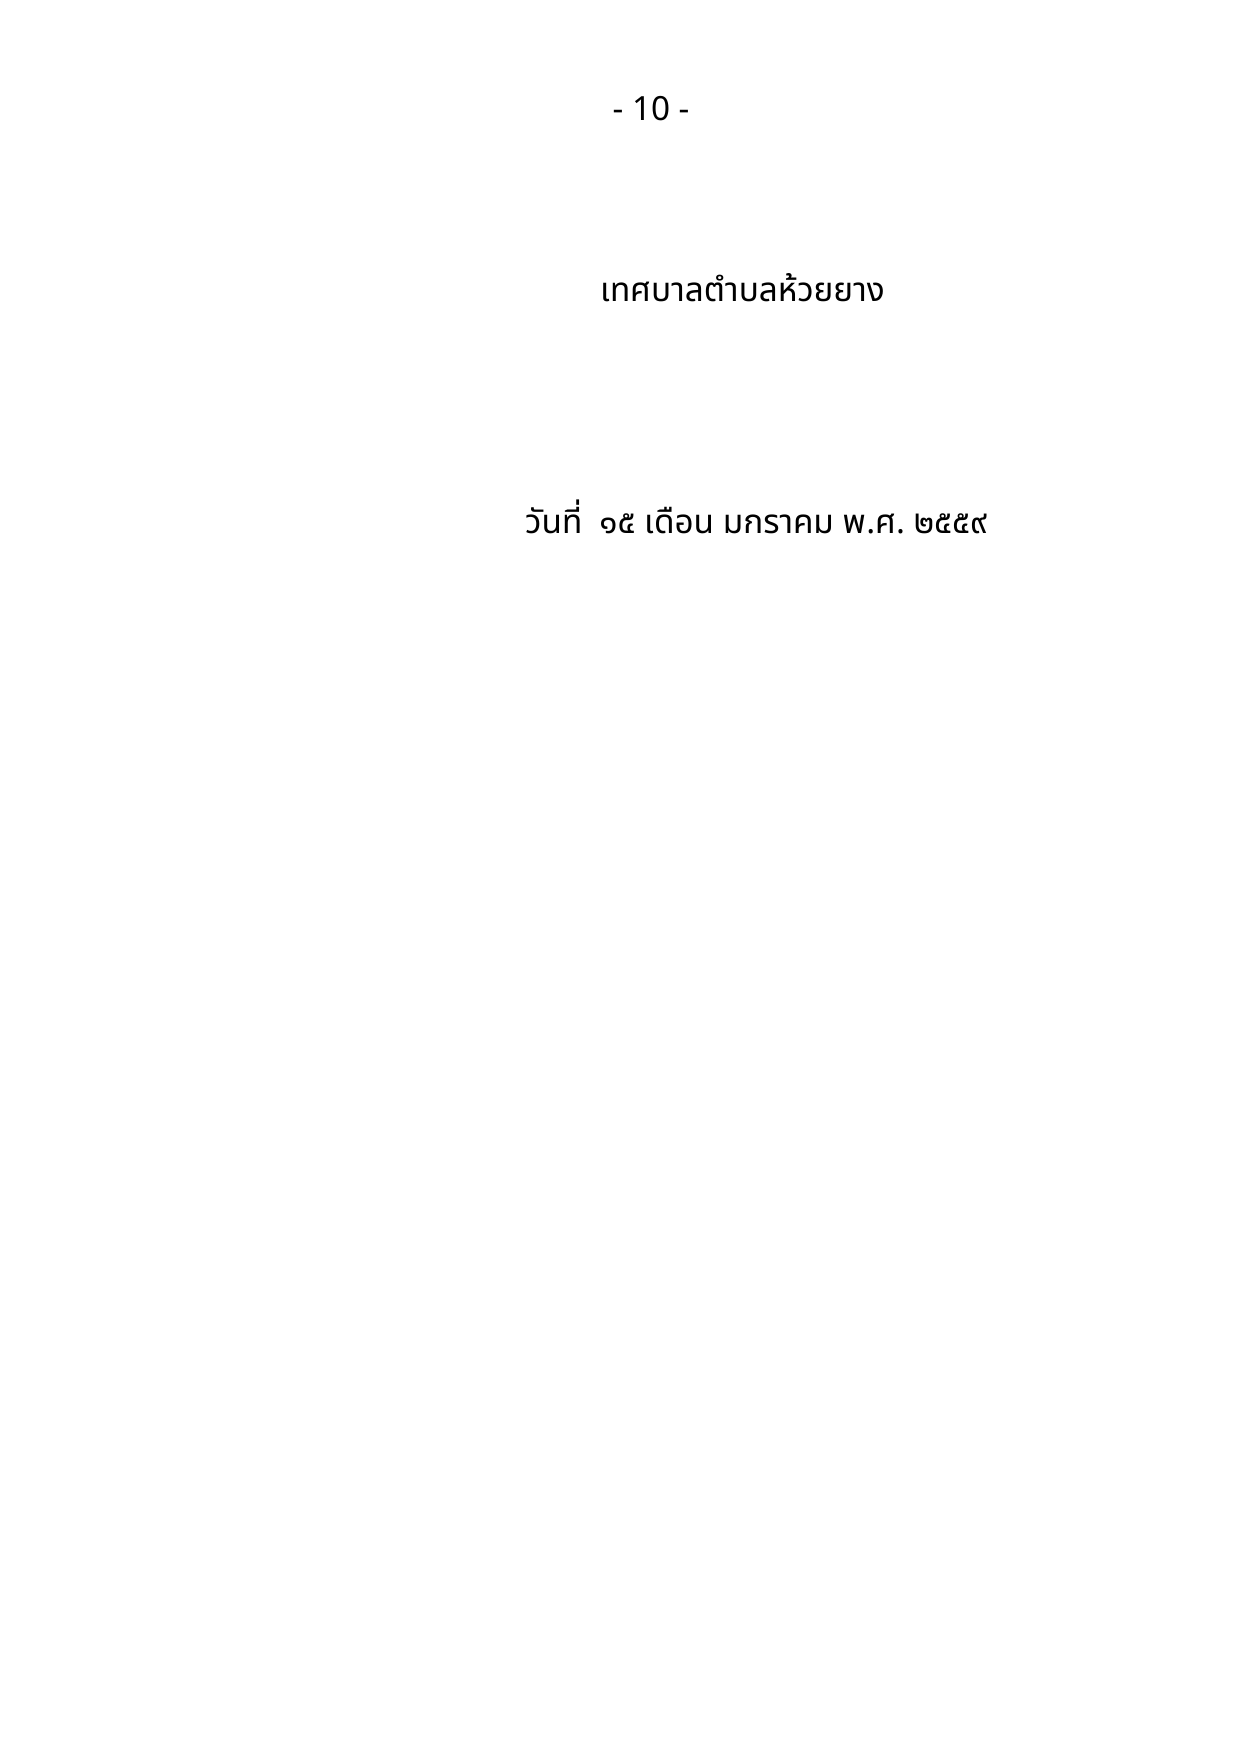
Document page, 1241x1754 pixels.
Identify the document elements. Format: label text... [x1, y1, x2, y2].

text เทศบาลตำบลห้วยยาง [600, 266, 1152, 316]
text วันที่ ๑๕ เดือน มกราคม พ.ศ. ๒๕๕๙ [525, 498, 1152, 549]
